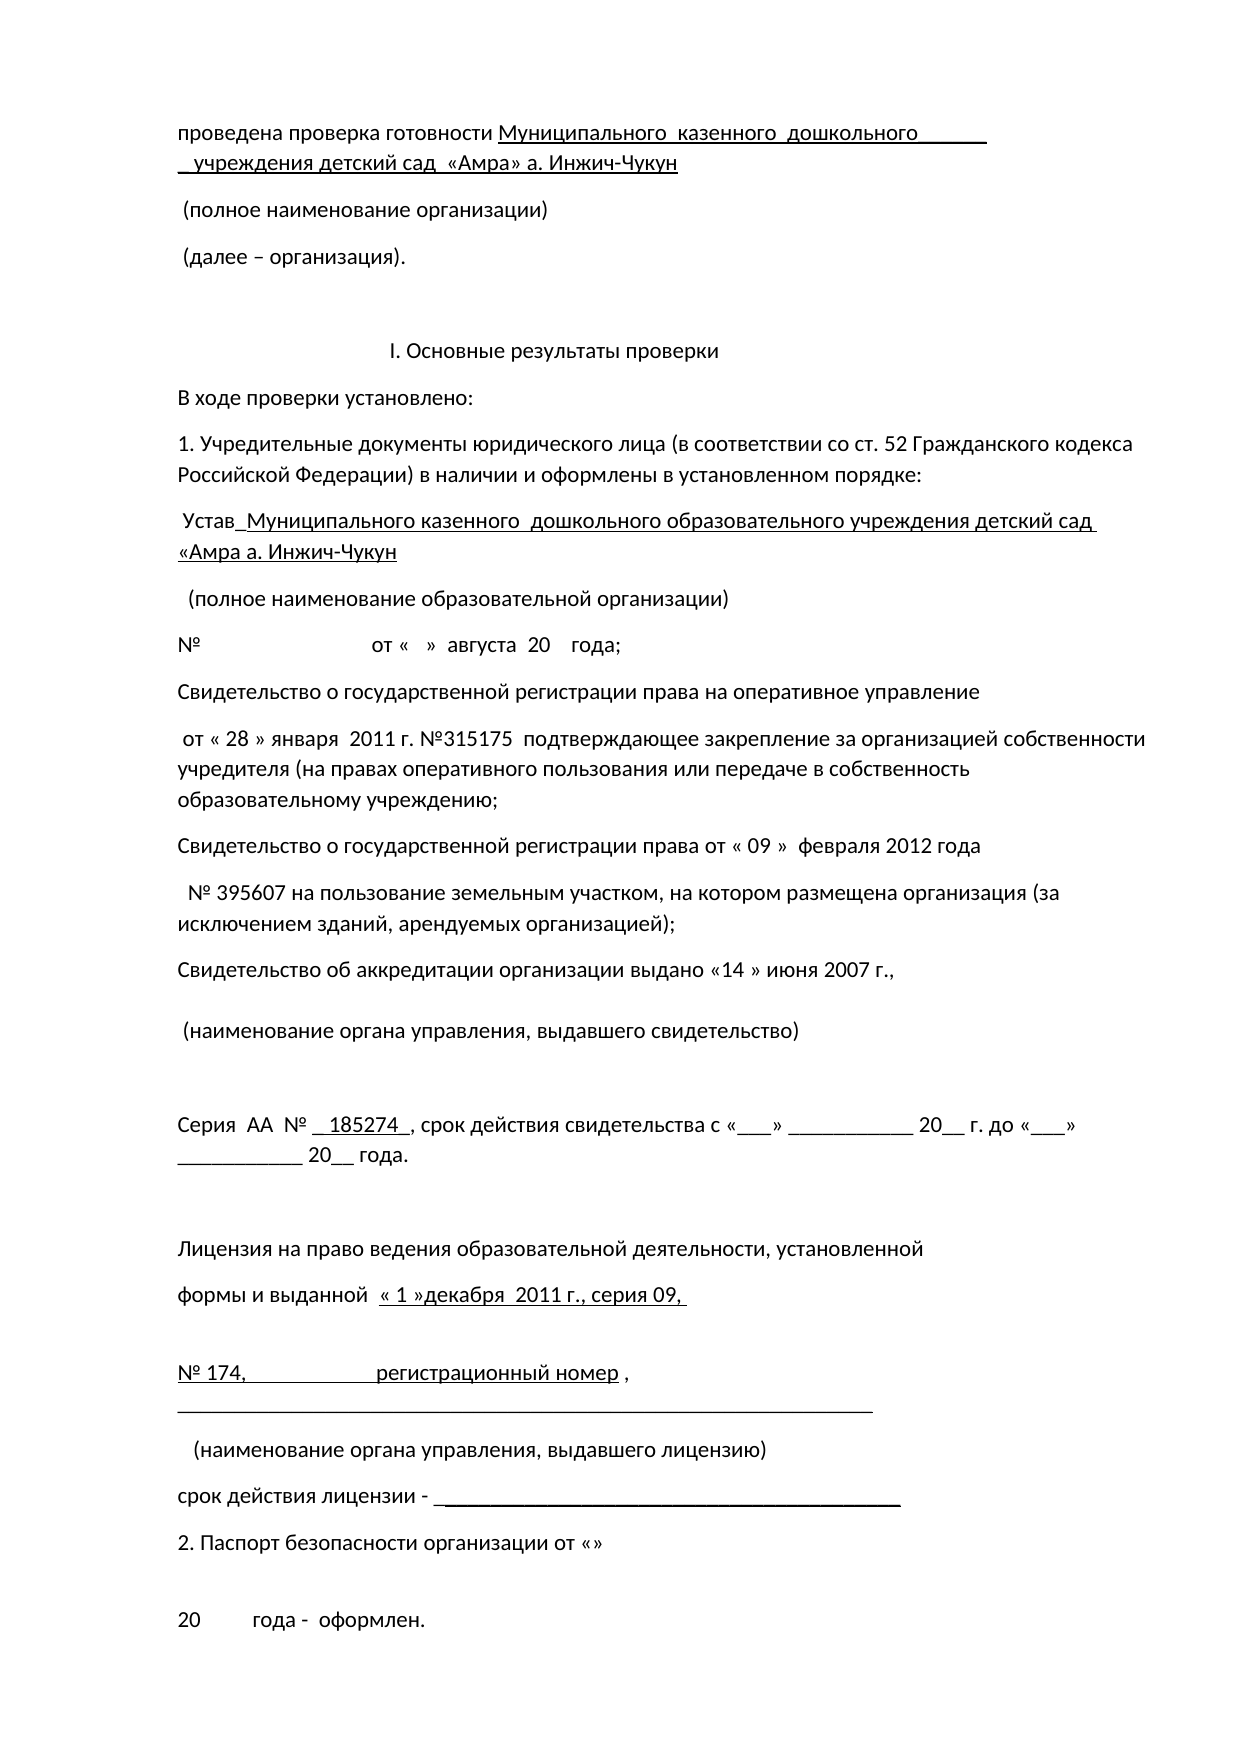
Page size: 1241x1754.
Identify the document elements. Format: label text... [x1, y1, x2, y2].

text № 395607 на пользование земельным участком, на котором размещена организация (за исключением зданий, арендуемых организацией); [177, 878, 1152, 937]
text формы и выданной « 1 »декабря 2011 г., серия 09, [177, 1281, 1152, 1339]
text Серия АА № _ 185274_, срок действия свидетельства с «___» ___________ 20__ г. до «___» ___________ 20__ года. [177, 1110, 1152, 1168]
text (полное наименование организации) [177, 195, 1152, 223]
text Устав_Муниципального казенного дошкольного образовательного учреждения детский сад «Амра а. Инжич-Чукун [177, 507, 1152, 565]
text (далее – организация). [177, 242, 1152, 270]
text (полное наименование образовательной организации) [177, 584, 1152, 612]
text срок действия лицензии - _________________________________________ [177, 1482, 1152, 1510]
text 20 года - оформлен. [177, 1606, 1152, 1634]
text I. Основные результаты проверки [177, 336, 1152, 364]
text Свидетельство о государственной регистрации права на оперативное управление [177, 677, 1152, 706]
text № 174, регистрационный номер , _____________________________________________________________ [177, 1358, 1152, 1416]
text Свидетельство о государственной регистрации права от « 09 » февраля 2012 года [177, 832, 1152, 860]
text от « 28 » января 2011 г. №315175 подтверждающее закрепление за организацией собственности учредителя (на правах оперативного пользования или передаче в собственность образовательному учреждению; [177, 724, 1152, 813]
text (наименование органа управления, выдавшего лицензию) [177, 1435, 1152, 1463]
text В ходе проверки установлено: [177, 383, 1152, 411]
text проведена проверка готовности Муниципального казенного дошкольного______ _ учреждения детский сад «Амра» а. Инжич-Чукун [177, 118, 1152, 176]
text 1. Учредительные документы юридического лица (в соответствии со ст. 52 Гражданского кодекса Российской Федерации) в наличии и оформлены в установленном порядке: [177, 429, 1152, 488]
text Лицензия на право ведения образовательной деятельности, установленной [177, 1234, 1152, 1262]
text Свидетельство об аккредитации организации выдано «14 » июня 2007 г., (наименование органа управления, выдавшего свидетельство) [177, 956, 1152, 1044]
text 2. Паспорт безопасности организации от «» [177, 1528, 1152, 1587]
text № от « » августа 20 года; [177, 631, 1152, 659]
